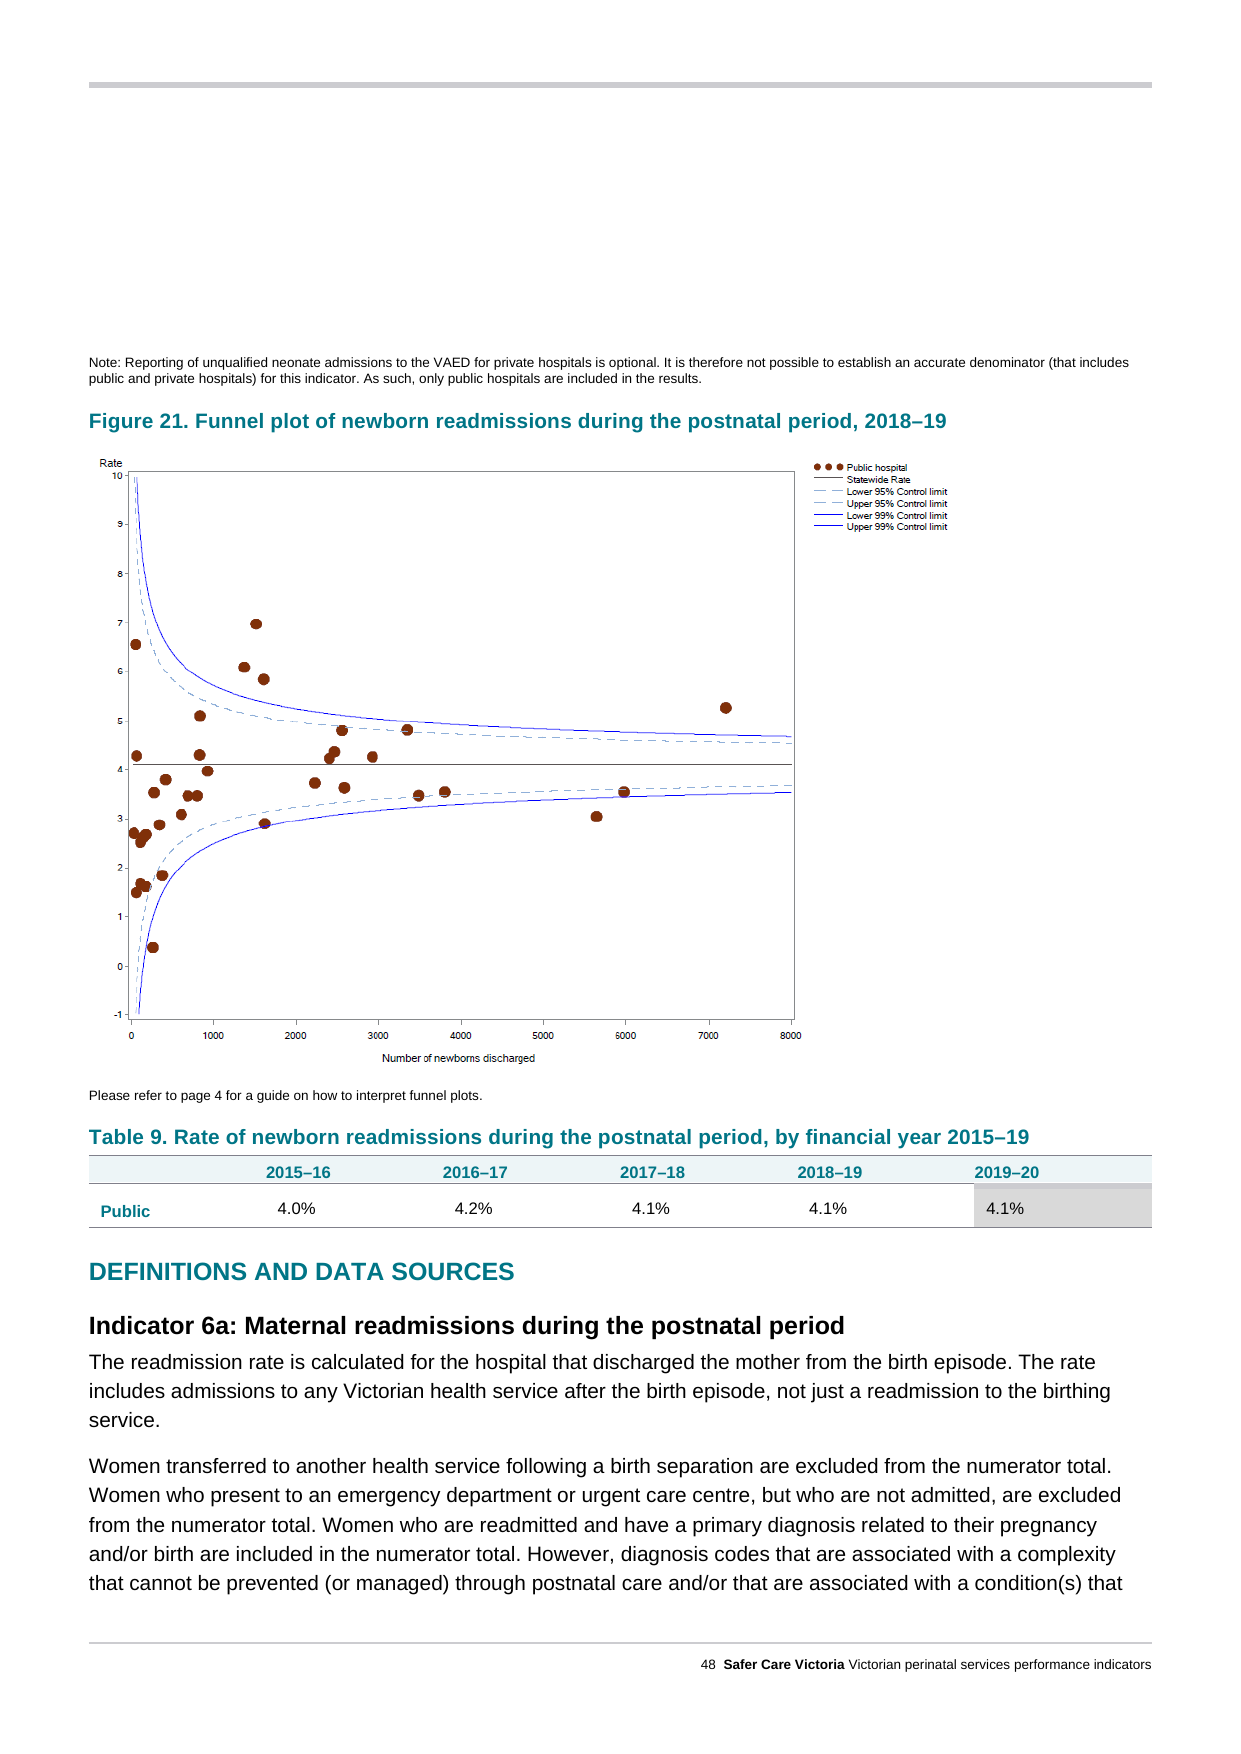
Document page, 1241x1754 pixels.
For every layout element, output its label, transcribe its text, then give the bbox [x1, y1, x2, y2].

table_cell 4.1% [620, 1184, 797, 1227]
picture [88, 449, 953, 1070]
table_header 2018–19 [797, 1156, 974, 1182]
subtitle Figure 21. Funnel plot of newborn readmissions during the postnatal period, 2018–19 [89, 406, 1152, 433]
subtitle Indicator 6a: Maternal readmissions during the postnatal period [89, 1311, 1152, 1339]
text Please refer to page 4 for a guide on how to interpret funnel plots. [89, 1086, 1152, 1103]
table_cell 4.2% [443, 1184, 620, 1227]
table_header 2017–18 [620, 1156, 797, 1182]
table_header 2016–17 [443, 1156, 620, 1182]
subtitle The readmission rate is calculated for the hospital that discharged the mother from the birth episode. The rate includes admissions to any Victorian health service after the birth episode, not just a readmission to the birthing service. [89, 1345, 1152, 1432]
table_cell 4.0% [266, 1184, 443, 1227]
table_cell 4.1% [797, 1184, 974, 1227]
table_header 2019–20 [974, 1156, 1152, 1182]
subtitle Table 9. Rate of newborn readmissions during the postnatal period, by financial year 2015–19 [89, 1122, 1152, 1149]
table_header 2015–16 [266, 1156, 443, 1182]
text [89, 1449, 1152, 1595]
table_cell 4.1% [974, 1189, 1152, 1227]
subtitle Definitions and data sources [89, 1257, 1152, 1286]
table_cell Public [89, 1184, 266, 1227]
table_header [89, 1156, 266, 1182]
text Note: Reporting of unqualified neonate admissions to the VAED for private hospitals is optional. It is therefore not possible to establish an accurate denominator (that includes public and private hospitals) for this indicator. As such, only public hospitals are included in the results. [89, 354, 1152, 387]
